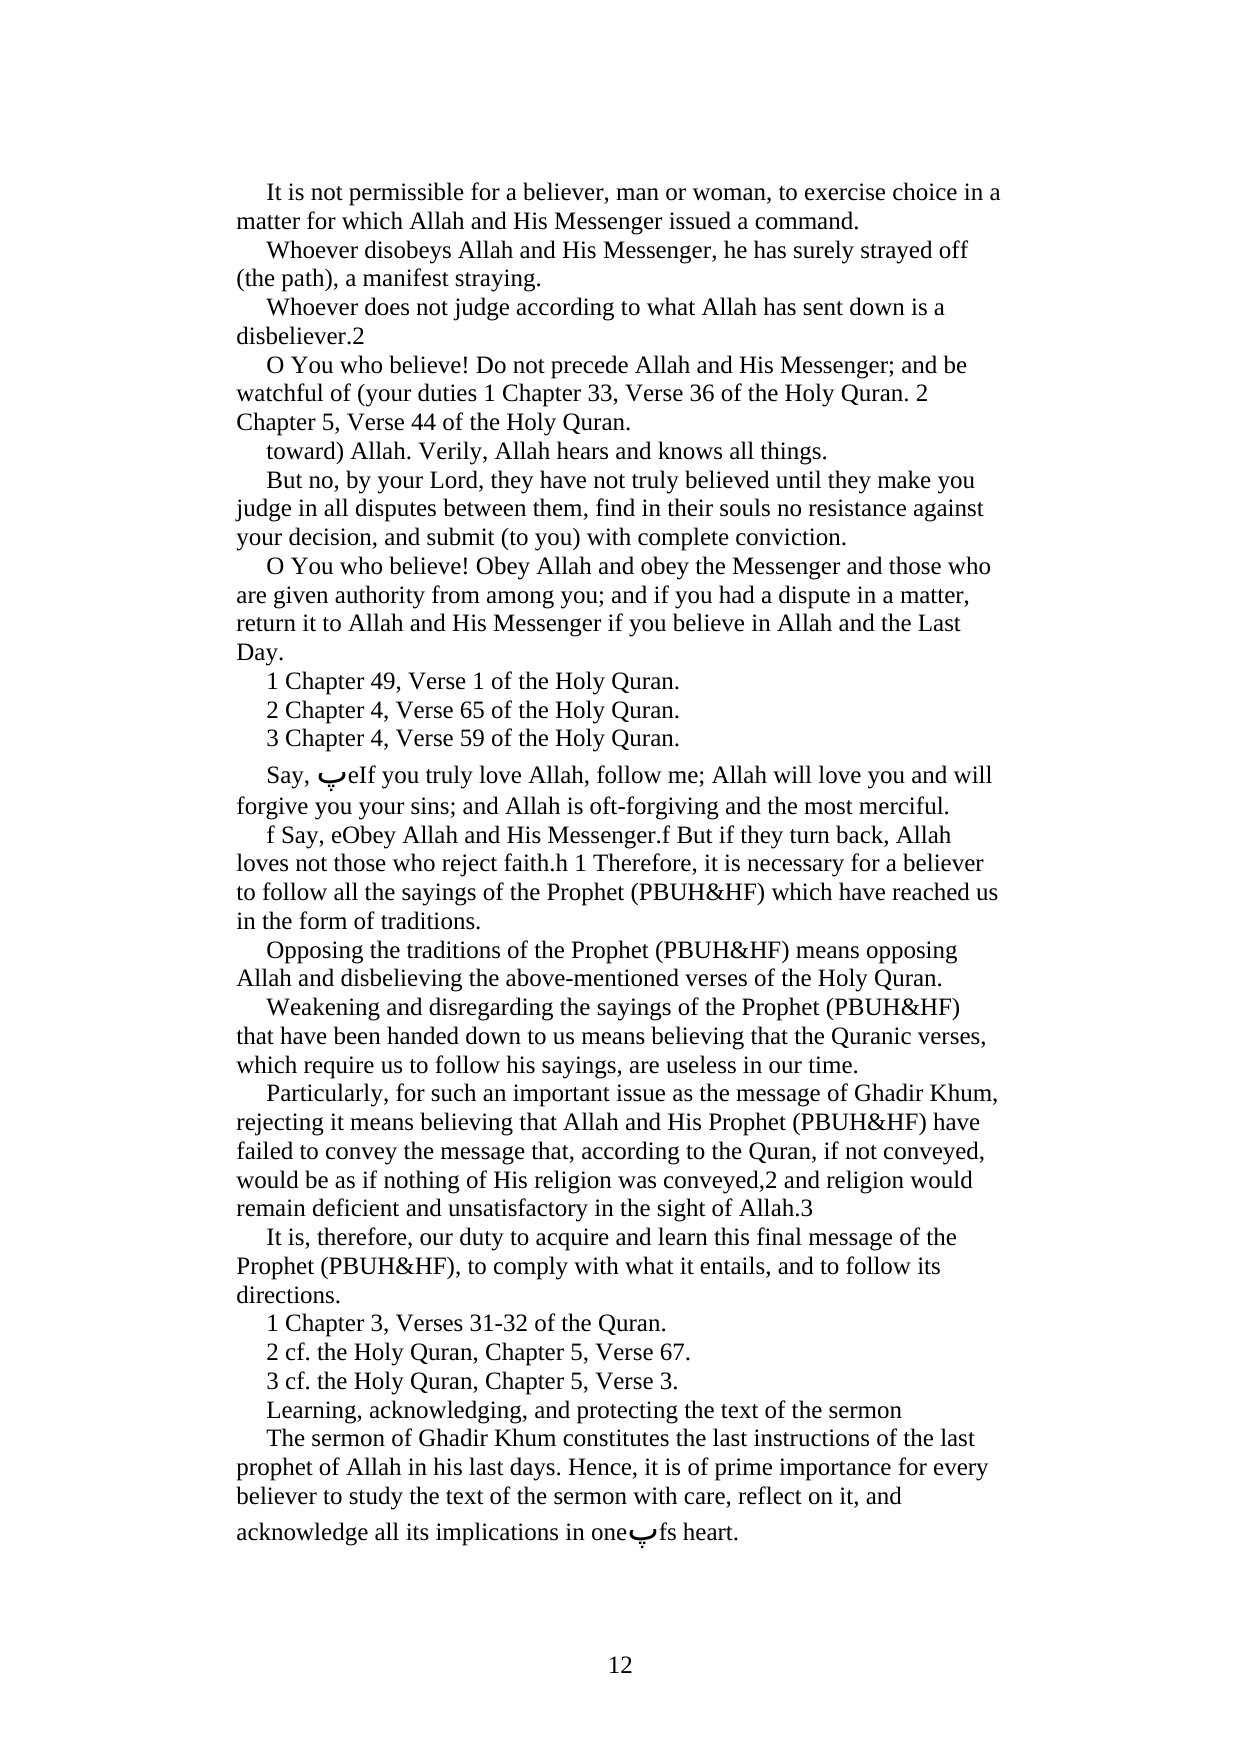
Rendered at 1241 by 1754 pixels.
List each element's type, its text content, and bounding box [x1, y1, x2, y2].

text It is, therefore, our duty to acquire and learn this final message of the Prophet (PBUH&HF), to comply with what it entails, and to follow its directions. [236, 1222, 1004, 1308]
text 1 Chapter 3, Verses 31-32 of the Quran. [236, 1308, 1004, 1337]
text Particularly, for such an important issue as the message of Ghadir Khum, rejecting it means believing that Allah and His Prophet (PBUH&HF) have failed to convey the message that, according to the Quran, if not conveyed, would be as if nothing of His religion was conveyed,2 and religion would remain deficient and unsatisfactory in the sight of Allah.3 [236, 1078, 1004, 1222]
text 2 Chapter 4, Verse 65 of the Holy Quran. [236, 695, 1004, 723]
text f Say, eObey Allah and His Messenger.f But if they turn back, Allah loves not those who reject faith.h 1 Therefore, it is necessary for a believer to follow all the sayings of the Prophet (PBUH&HF) which have reached us in the form of traditions. [236, 820, 1004, 935]
text It is not permissible for a believer, man or woman, to exercise choice in a matter for which Allah and His Messenger issued a command. [236, 177, 1004, 235]
text But no, by your Lord, they have not truly believed until they make you judge in all disputes between them, find in their souls no resistance against your decision, and submit (to you) with complete conviction. [236, 465, 1004, 551]
text 2 cf. the Holy Quran, Chapter 5, Verse 67. [236, 1337, 1004, 1366]
text 3 cf. the Holy Quran, Chapter 5, Verse 3. [236, 1366, 1004, 1395]
text 1 Chapter 49, Verse 1 of the Holy Quran. [236, 666, 1004, 695]
text Whoever disobeys Allah and His Messenger, he has surely strayed off (the path), a manifest straying. [236, 235, 1004, 292]
text Whoever does not judge according to what Allah has sent down is a disbeliever.2 [236, 292, 1004, 350]
text 3 Chapter 4, Verse 59 of the Holy Quran. [236, 723, 1004, 752]
text Opposing the traditions of the Prophet (PBUH&HF) means opposing Allah and disbelieving the above-mentioned verses of the Holy Quran. [236, 935, 1004, 992]
text Learning, acknowledging, and protecting the text of the sermon [236, 1395, 1004, 1423]
text Say, پeIf you truly love Allah, follow me; Allah will love you and will forgive you your sins; and Allah is oft-forgiving and the most merciful. [236, 752, 1004, 820]
text toward) Allah. Verily, Allah hears and knows all things. [236, 436, 1004, 465]
text The sermon of Ghadir Khum constitutes the last instructions of the last prophet of Allah in his last days. Hence, it is of prime importance for every believer to study the text of the sermon with care, reflect on it, and acknowledge all its implications in oneپfs heart. [236, 1423, 1004, 1549]
text O You who believe! Do not precede Allah and His Messenger; and be watchful of (your duties 1 Chapter 33, Verse 36 of the Holy Quran. 2 Chapter 5, Verse 44 of the Holy Quran. [236, 350, 1004, 436]
text Weakening and disregarding the sayings of the Prophet (PBUH&HF) that have been handed down to us means believing that the Quranic verses, which require us to follow his sayings, are useless in our time. [236, 992, 1004, 1078]
text O You who believe! Obey Allah and obey the Messenger and those who are given authority from among you; and if you had a dispute in a matter, return it to Allah and His Messenger if you believe in Allah and the Last Day. [236, 551, 1004, 666]
